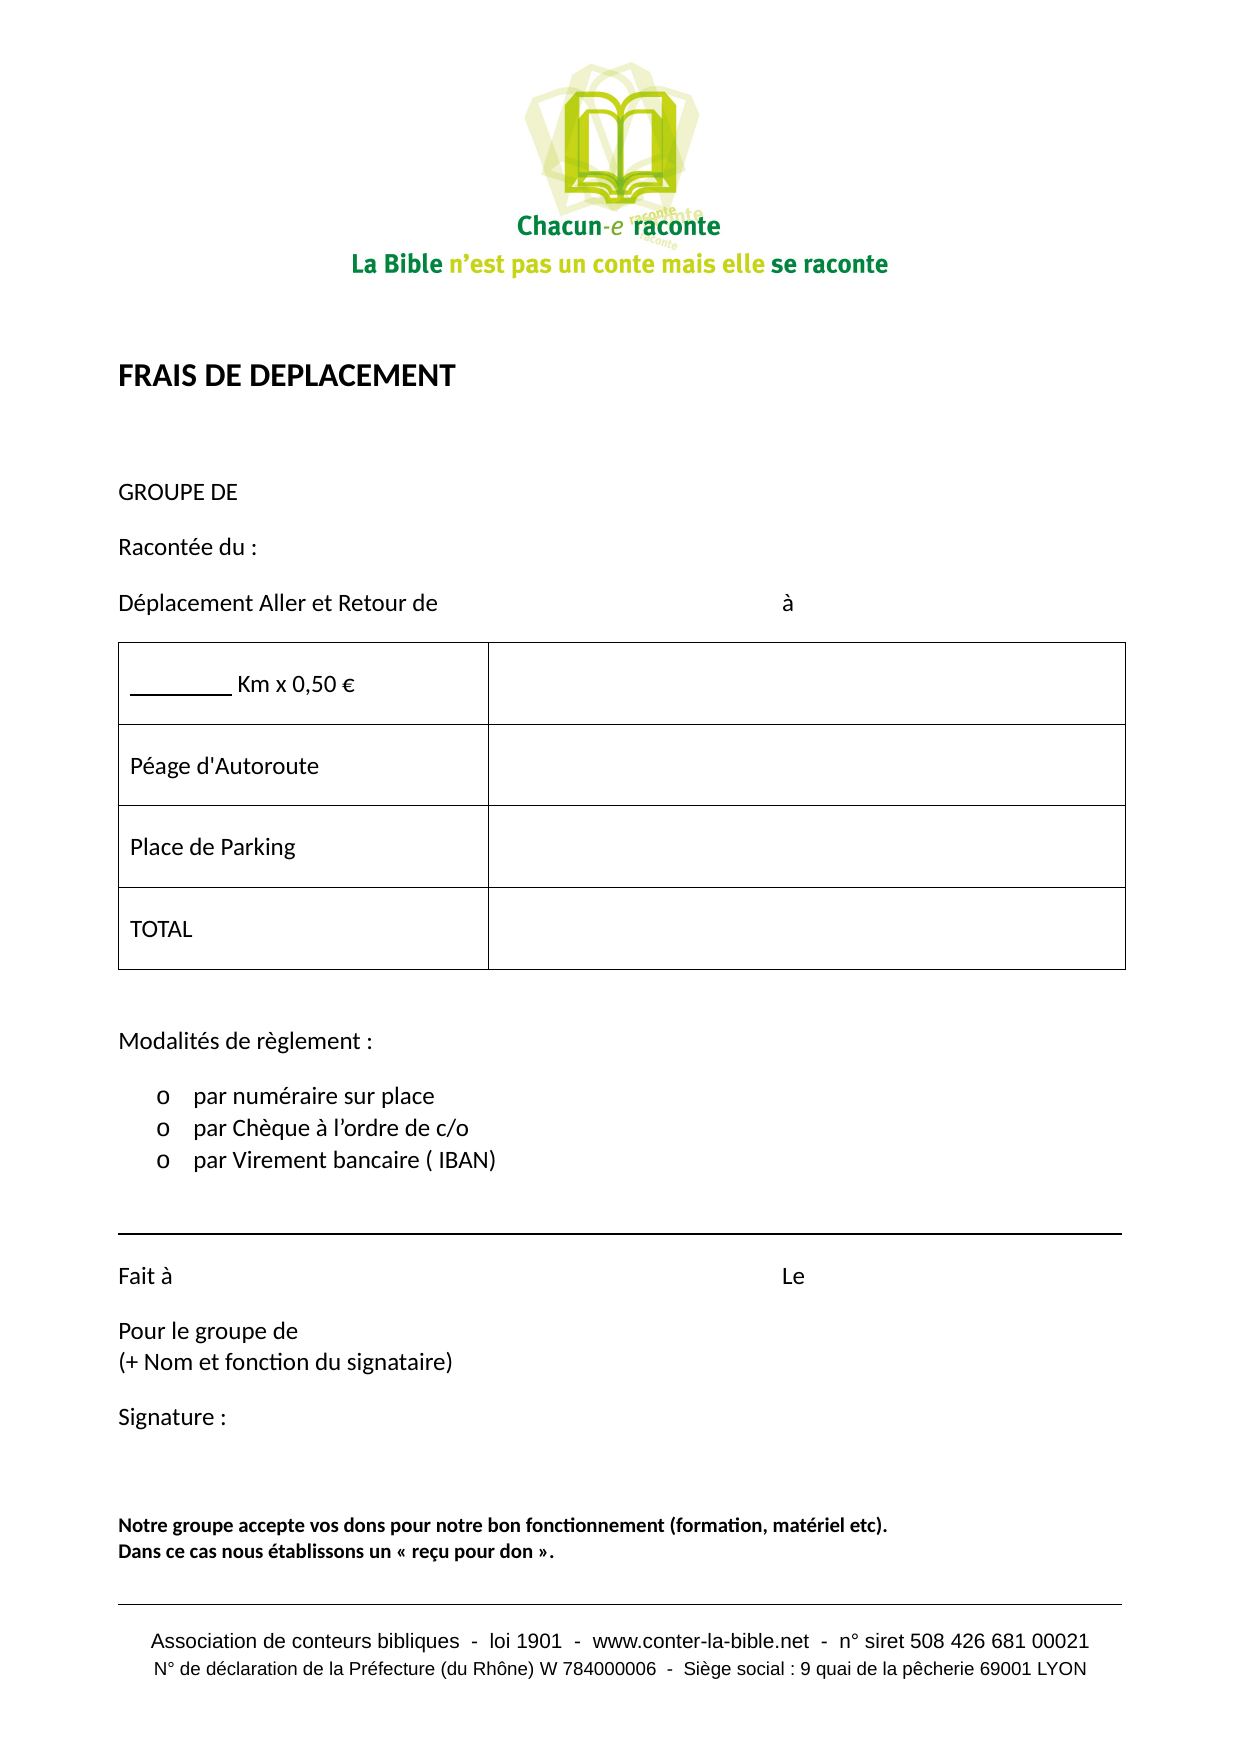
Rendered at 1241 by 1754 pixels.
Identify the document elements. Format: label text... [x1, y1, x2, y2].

table_cell [489, 888, 1125, 968]
list par numéraire sur place [156, 1081, 1122, 1112]
text FRAIS DE DEPLACEMENT [118, 354, 1122, 395]
text Signature : [118, 1402, 1122, 1432]
text Pour le groupe de [118, 1316, 1122, 1346]
table_header [489, 643, 1125, 724]
table_cell [489, 806, 1125, 887]
table_cell Péage d'Autoroute [119, 725, 488, 805]
picture [350, 59, 890, 281]
text (+ Nom et fonction du signataire) [118, 1346, 1122, 1377]
text Racontée du : [118, 531, 1122, 562]
table_cell [489, 725, 1125, 805]
list par Virement bancaire ( IBAN) [156, 1144, 1122, 1176]
text Notre groupe accepte vos dons pour notre bon fonctionnement (formation, matériel etc). [118, 1513, 1122, 1538]
text Déplacement Aller et Retour de à [118, 587, 1122, 617]
list par Chèque à l’ordre de c/o [156, 1112, 1122, 1144]
table_header Km x 0,50 € [119, 643, 488, 724]
text GROUPE DE [118, 476, 1122, 506]
text Dans ce cas nous établissons un « reçu pour don ». [118, 1538, 1122, 1563]
text Fait à Le [118, 1260, 1122, 1291]
table_cell TOTAL [119, 888, 488, 968]
table_cell Place de Parking [119, 806, 488, 887]
text Modalités de règlement : [118, 1025, 1122, 1056]
